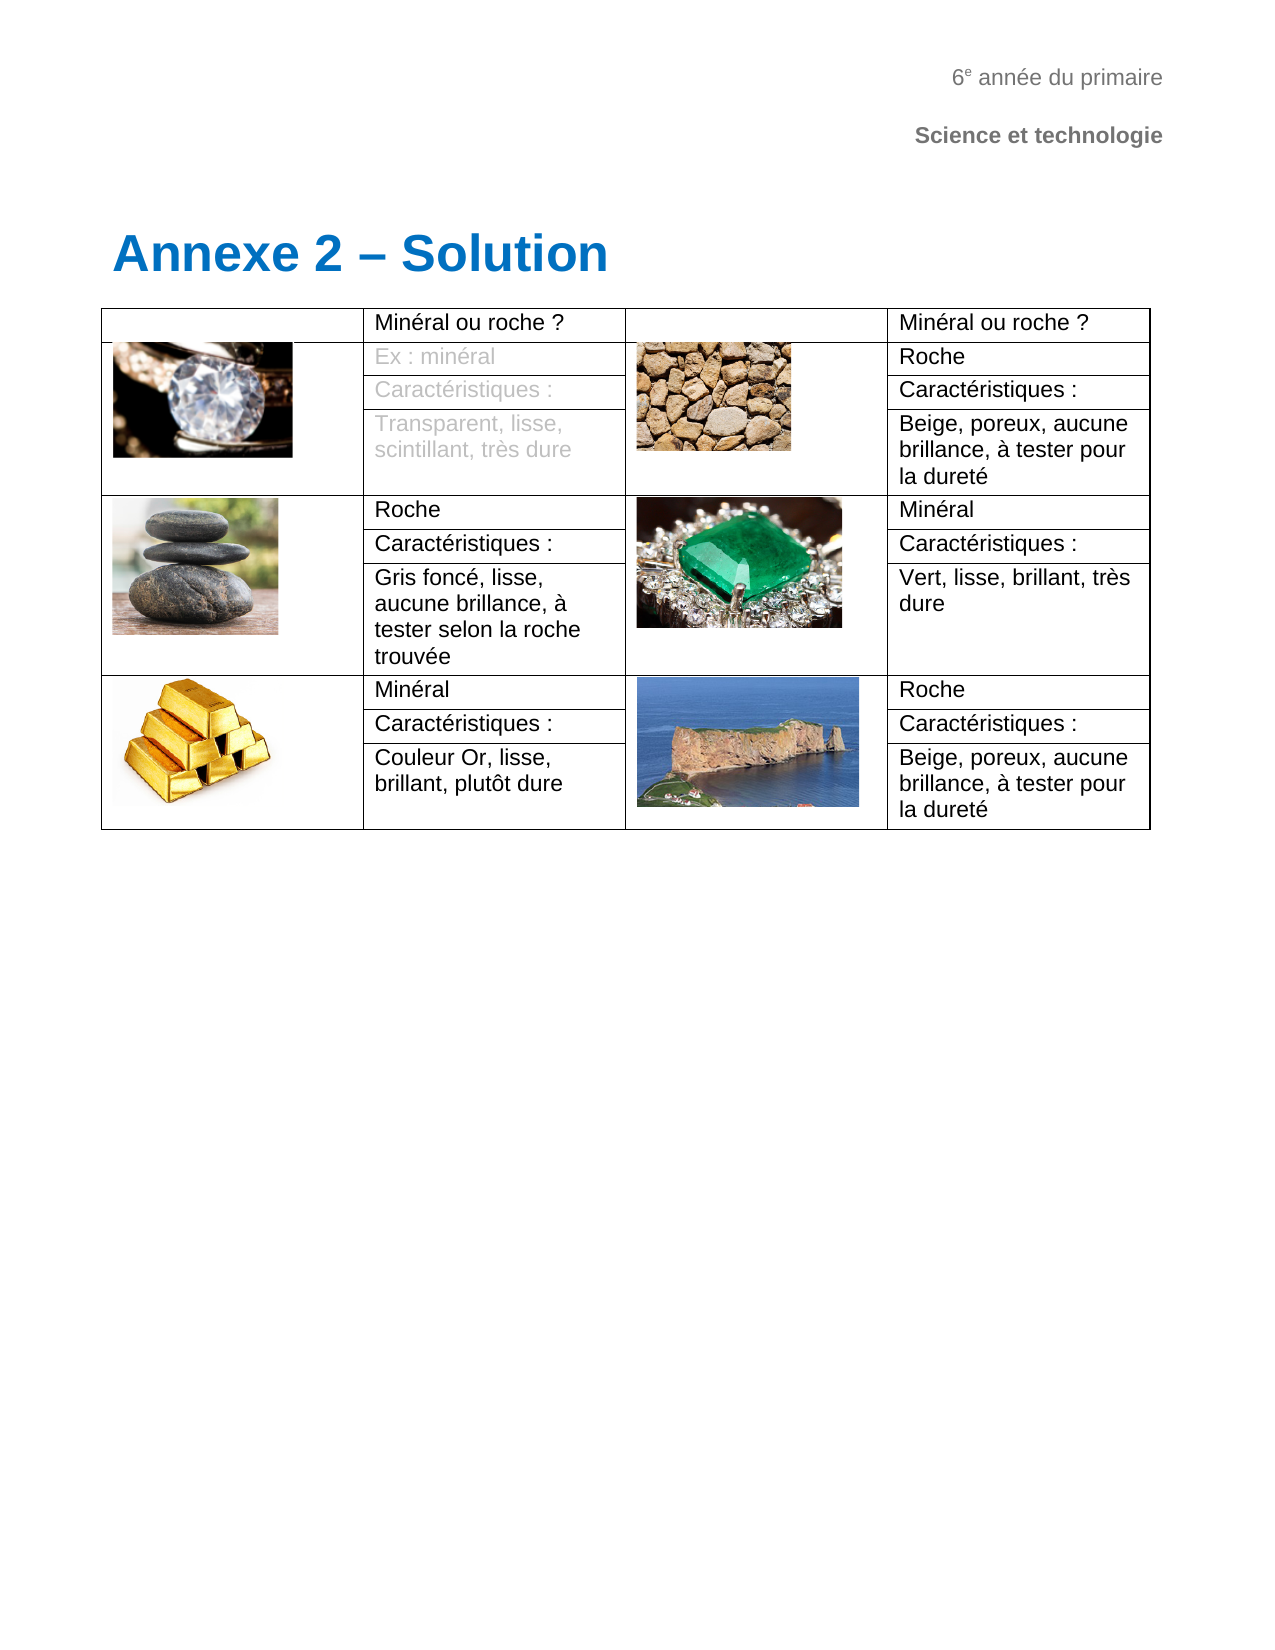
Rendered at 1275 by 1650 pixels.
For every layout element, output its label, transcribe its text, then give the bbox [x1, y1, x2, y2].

table_cell Caractéristiques : [888, 710, 1149, 742]
table_cell Roche [888, 676, 1149, 709]
picture [636, 496, 843, 628]
table_cell [102, 496, 363, 675]
table_cell [626, 343, 887, 495]
table_cell Caractéristiques : [888, 530, 1149, 562]
table_cell Beige, poreux, aucune brillance, à tester pour la dureté [888, 744, 1149, 829]
table_cell Caractéristiques : [364, 530, 625, 562]
table_cell Caractéristiques : [364, 710, 625, 742]
picture [636, 342, 792, 451]
table_header Minéral ou roche ? [888, 309, 1149, 342]
table_cell Minéral [888, 496, 1149, 529]
picture [636, 676, 860, 807]
table_header Minéral ou roche ? [364, 309, 625, 342]
table_cell Caractéristiques : [888, 376, 1149, 409]
picture [112, 676, 284, 807]
table_cell Minéral [364, 676, 625, 709]
table_cell Transparent, lisse, scintillant, très dure [364, 410, 625, 495]
picture [112, 496, 279, 635]
table_cell Beige, poreux, aucune brillance, à tester pour la dureté [888, 410, 1149, 495]
table_cell [102, 676, 363, 829]
table_cell Gris foncé, lisse, aucune brillance, à tester selon la roche trouvée [364, 564, 625, 675]
table_cell Couleur Or, lisse, brillant, plutôt dure [364, 744, 625, 829]
table_cell Vert, lisse, brillant, très dure [888, 564, 1149, 675]
table_header [102, 309, 363, 342]
table_cell Caractéristiques : [364, 376, 625, 409]
picture [112, 342, 295, 459]
table_cell Roche [888, 343, 1149, 375]
table_cell Roche [364, 496, 625, 529]
table_header [626, 309, 887, 342]
table_cell [626, 676, 887, 829]
text Science et technologie [112, 122, 1163, 148]
text Annexe 2 – Solution [112, 223, 1163, 283]
table_cell [102, 343, 363, 495]
table_cell Ex : minéral [364, 343, 625, 375]
table_cell [626, 496, 887, 675]
